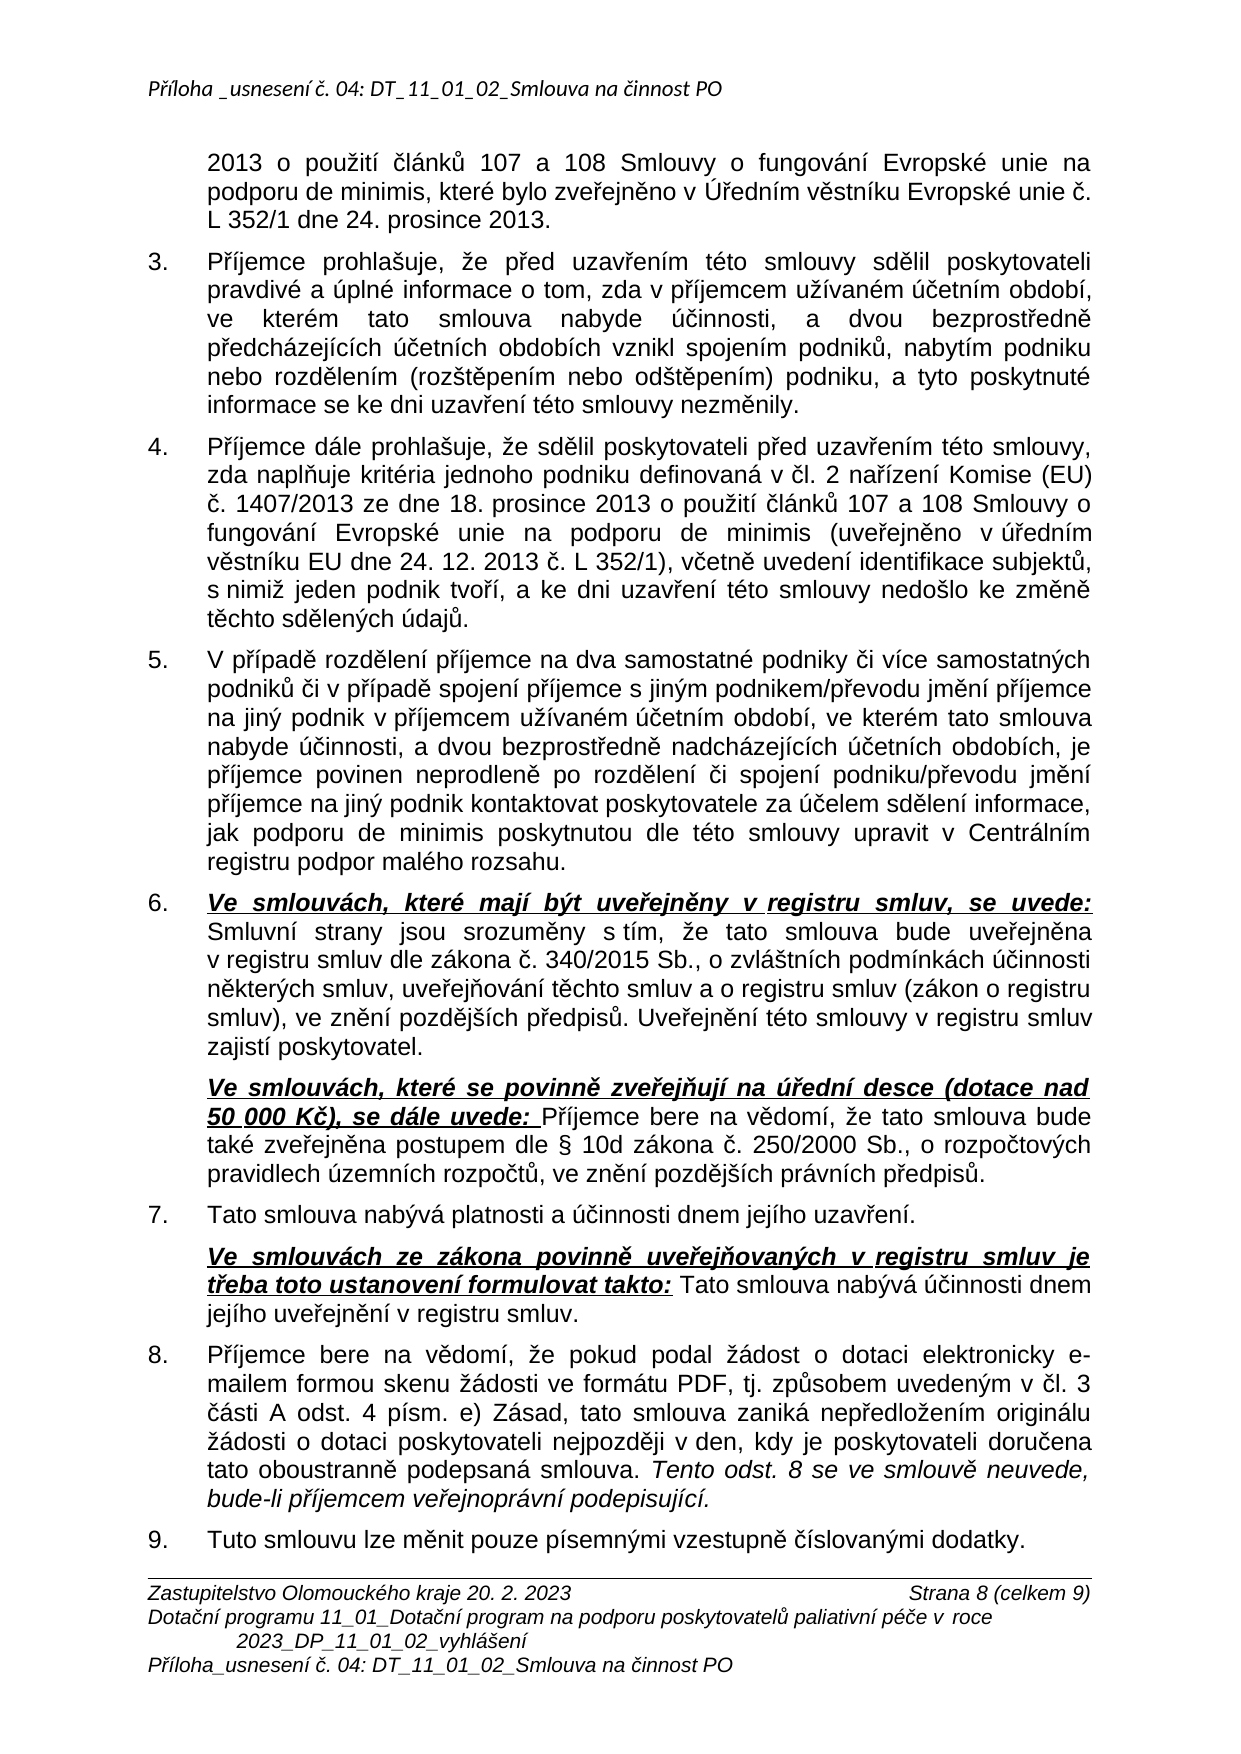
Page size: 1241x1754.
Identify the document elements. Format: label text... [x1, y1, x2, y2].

list V případě rozdělení příjemce na dva samostatné podniky či více samostatných podniků či v případě spojení příjemce s jiným podnikem/převodu jmění příjemce na jiný podnik v příjemcem užívaném účetním období, ve kterém tato smlouva nabyde účinnosti, a dvou bezprostředně nadcházejících účetních obdobích, je příjemce povinen neprodleně po rozdělení či spojení podniku/převodu jmění příjemce na jiný podnik kontaktovat poskytovatele za účelem sdělení informace, jak podporu de minimis poskytnutou dle této smlouvy upravit v Centrálním registru podpor malého rozsahu. [148, 645, 1092, 875]
list Příjemce prohlašuje, že před uzavřením této smlouvy sdělil poskytovateli pravdivé a úplné informace o tom, zda v příjemcem užívaném účetním období, ve kterém tato smlouva nabyde účinnosti, a dvou bezprostředně předcházejících účetních obdobích vznikl spojením podniků, nabytím podniku nebo rozdělením (rozštěpením nebo odštěpením) podniku, a tyto poskytnuté informace se ke dni uzavření této smlouvy nezměnily. [148, 246, 1092, 419]
list Příjemce bere na vědomí, že pokud podal žádost o dotaci elektronicky e-mailem formou skenu žádosti ve formátu PDF, tj. způsobem uvedeným v čl. 3 části A odst. 4 písm. e) Zásad, tato smlouva zaniká nepředložením originálu žádosti o dotaci poskytovateli nejpozději v den, kdy je poskytovateli doručena tato oboustranně podepsaná smlouva. Tento odst. 8 se ve smlouvě neuvede, bude-li příjemcem veřejnoprávní podepisující. [148, 1340, 1092, 1513]
list Příjemce dále prohlašuje, že sdělil poskytovateli před uzavřením této smlouvy, zda naplňuje kritéria jednoho podniku definovaná v čl. 2 nařízení Komise (EU) č. 1407/2013 ze dne 18. prosince 2013 o použití článků 107 a 108 Smlouvy o fungování Evropské unie na podporu de minimis (uveřejněno v úředním věstníku EU dne 24. 12. 2013 č. L 352/1), včetně uvedení identifikace subjektů, s nimiž jeden podnik tvoří, a ke dni uzavření této smlouvy nedošlo ke změně těchto sdělených údajů. [148, 431, 1092, 633]
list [148, 148, 1092, 234]
list Tuto smlouvu lze měnit pouze písemnými vzestupně číslovanými dodatky. [148, 1525, 1092, 1554]
text Ve smlouvách, které se povinně zveřejňují na úřední desce (dotace nad 50 000 Kč), se dále uvede: Příjemce bere na vědomí, že tato smlouva bude také zveřejněna postupem dle § 10d zákona č. 250/2000 Sb., o rozpočtových pravidlech územních rozpočtů, ve znění pozdějších právních předpisů. [207, 1073, 1092, 1188]
text Ve smlouvách ze zákona povinně uveřejňovaných v registru smluv je třeba toto ustanovení formulovat takto: Tato smlouva nabývá účinnosti dnem jejího uveřejnění v registru smluv. [207, 1241, 1092, 1328]
list Ve smlouvách, které mají být uveřejněny v registru smluv, se uvede: Smluvní strany jsou srozuměny s tím, že tato smlouva bude uveřejněna v registru smluv dle zákona č. 340/2015 Sb., o zvláštních podmínkách účinnosti některých smluv, uveřejňování těchto smluv a o registru smluv (zákon o registru smluv), ve znění pozdějších předpisů. Uveřejnění této smlouvy v registru smluv zajistí poskytovatel. [148, 888, 1092, 1060]
list Tato smlouva nabývá platnosti a účinnosti dnem jejího uzavření. [148, 1200, 1092, 1229]
